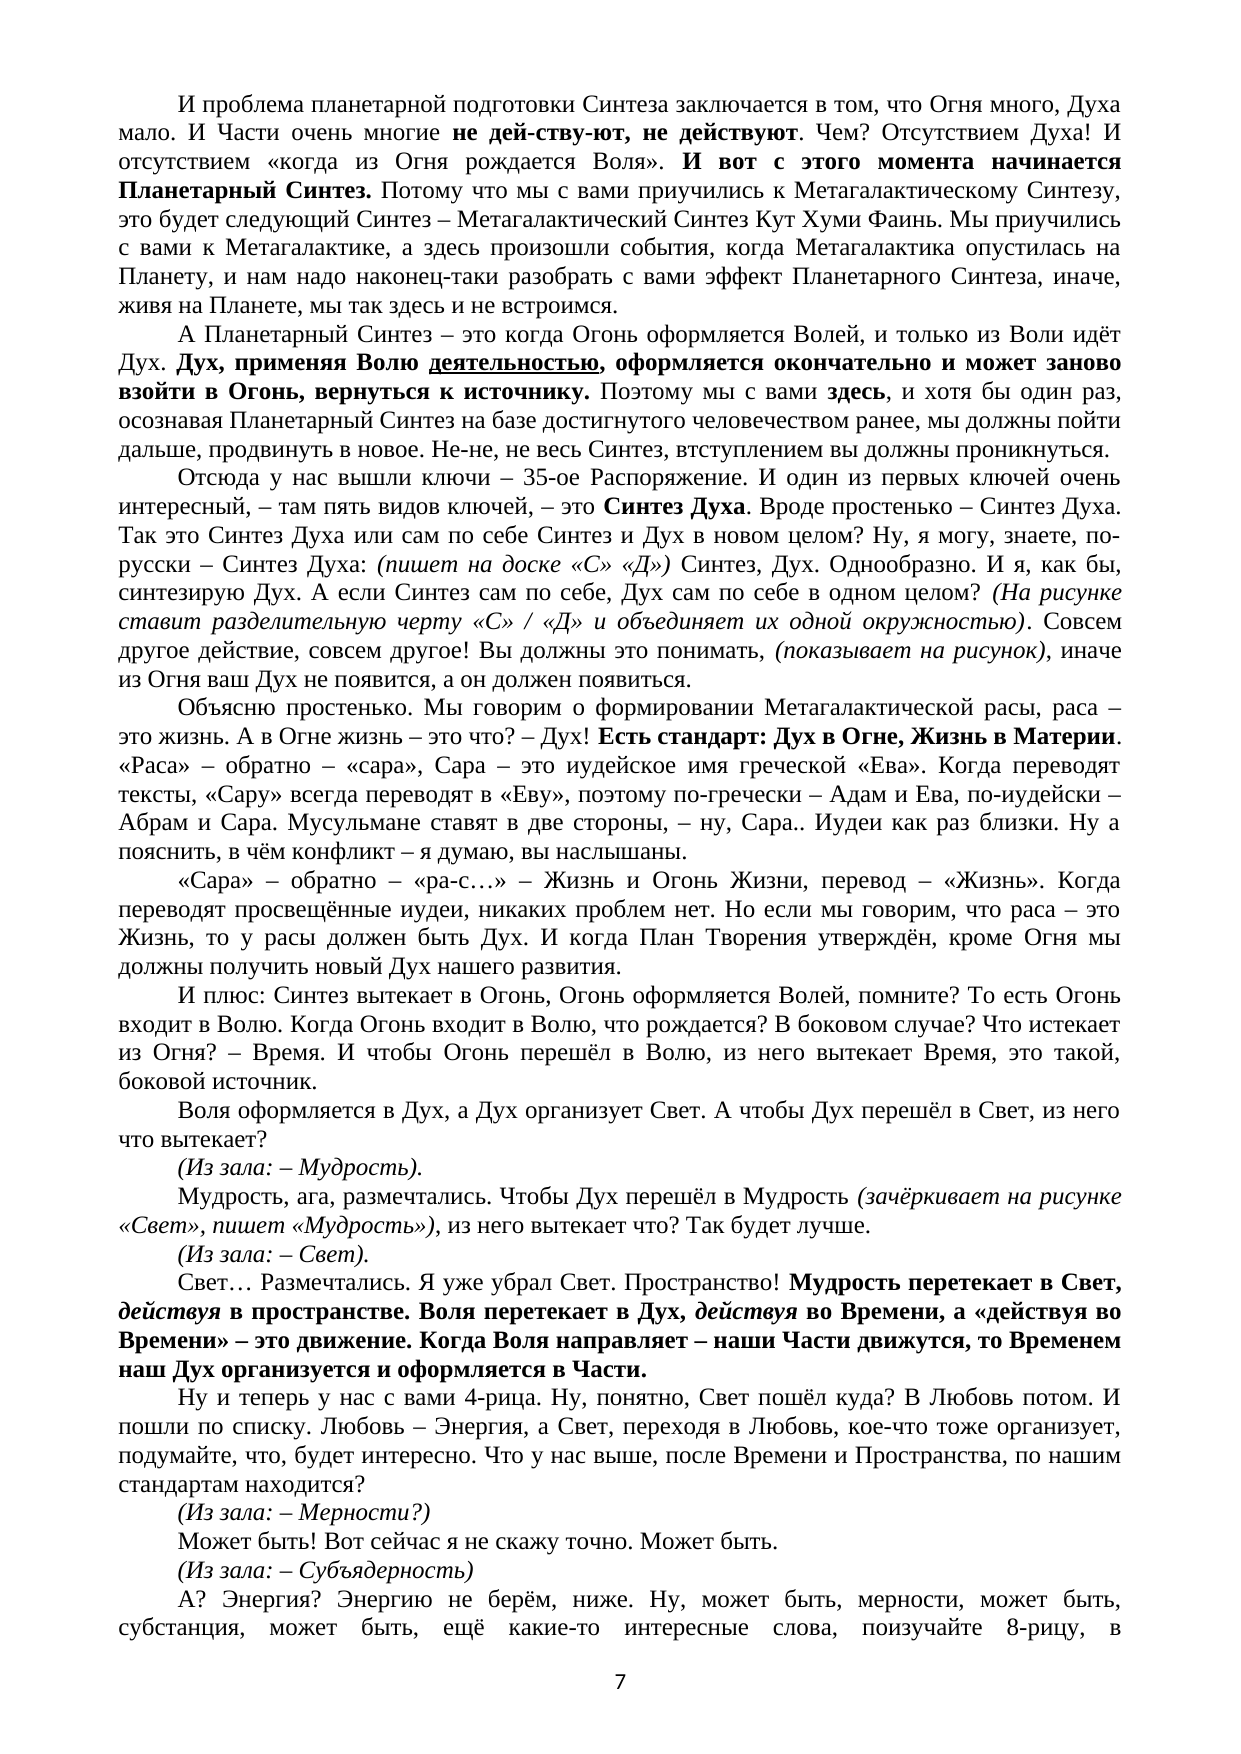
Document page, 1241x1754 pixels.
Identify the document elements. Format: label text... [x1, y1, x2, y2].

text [118, 1584, 1122, 1641]
text (Из зала: – Мудрость). [118, 1152, 1122, 1181]
text И проблема планетарной подготовки Синтеза заключается в том, что Огня много, Духа мало. И Части очень многие не дей-ству-ют, не действуют. Чем? Отсутствием Духа! И отсутствием «когда из Огня рождается Воля». И вот с этого момента начинается Планетарный Синтез. Потому что мы с вами приучились к Метагалактическому Синтезу, это будет следующий Синтез – Метагалактический Синтез Кут Хуми Фаинь. Мы приучились с вами к Метагалактике, а здесь произошли события, когда Метагалактика опустилась на Планету, и нам надо наконец-таки разобрать с вами эффект Планетарного Синтеза, иначе, живя на Планете, мы так здесь и не встроимся. [118, 89, 1122, 319]
text Ну и теперь у нас с вами 4-рица. Ну, понятно, Свет пошёл куда? В Любовь потом. И пошли по списку. Любовь – Энергия, а Свет, переходя в Любовь, кое-что тоже организует, подумайте, что, будет интересно. Что у нас выше, после Времени и Пространства, по нашим стандартам находится? [118, 1382, 1122, 1497]
text (Из зала: – Свет). [118, 1239, 1122, 1267]
text Свет… Размечтались. Я уже убрал Свет. Пространство! Мудрость перетекает в Свет, действуя в пространстве. Воля перетекает в Дух, действуя во Времени, а «действуя во Времени» – это движение. Когда Воля направляет – наши Части движутся, то Временем наш Дух организуется и оформляется в Части. [118, 1267, 1122, 1382]
text Может быть! Вот сейчас я не скажу точно. Может быть. [118, 1526, 1122, 1555]
text Воля оформляется в Дух, а Дух организует Свет. А чтобы Дух перешёл в Свет, из него что вытекает? [118, 1095, 1122, 1152]
text «Сара» – обратно – «ра-с…» – Жизнь и Огонь Жизни, перевод – «Жизнь». Когда переводят просвещённые иудеи, никаких проблем нет. Но если мы говорим, что раса – это Жизнь, то у расы должен быть Дух. И когда План Творения утверждён, кроме Огня мы должны получить новый Дух нашего развития. [118, 865, 1122, 980]
text (Из зала: – Мерности?) [118, 1497, 1122, 1526]
text А Планетарный Синтез – это когда Огонь оформляется Волей, и только из Воли идёт Дух. Дух, применяя Волю деятельностью, оформляется окончательно и может заново взойти в Огонь, вернуться к источнику. Поэтому мы с вами здесь, и хотя бы один раз, осознавая Планетарный Синтез на базе достигнутого человечеством ранее, мы должны пойти дальше, продвинуть в новое. Не-не, не весь Синтез, втступлением вы должны проникнуться. [118, 319, 1122, 462]
text Отсюда у нас вышли ключи – 35-ое Распоряжение. И один из первых ключей очень интересный, – там пять видов ключей, – это Синтез Духа. Вроде простенько – Синтез Духа. Так это Синтез Духа или сам по себе Синтез и Дух в новом целом? Ну, я могу, знаете, по-русски – Синтез Духа: (пишет на доске «С» «Д») Синтез, Дух. Однообразно. И я, как бы, синтезирую Дух. А если Синтез сам по себе, Дух сам по себе в одном целом? (На рисунке ставит разделительную черту «С» / «Д» и объединяет их одной окружностью). Совсем другое действие, совсем другое! Вы должны это понимать, (показывает на рисунок), иначе из Огня ваш Дух не появится, а он должен появиться. [118, 462, 1122, 692]
text И плюс: Синтез вытекает в Огонь, Огонь оформляется Волей, помните? То есть Огонь входит в Волю. Когда Огонь входит в Волю, что рождается? В боковом случае? Что истекает из Огня? – Время. И чтобы Огонь перешёл в Волю, из него вытекает Время, это такой, боковой источник. [118, 980, 1122, 1095]
text Объясню простенько. Мы говорим о формировании Метагалактической расы, раса – это жизнь. А в Огне жизнь – это что? – Дух! Есть стандарт: Дух в Огне, Жизнь в Материи. «Раса» – обратно – «сара», Сара – это иудейское имя греческой «Ева». Когда переводят тексты, «Сару» всегда переводят в «Еву», поэтому по-гречески – Адам и Ева, по-иудейски – Абрам и Сара. Мусульмане ставят в две стороны, – ну, Сара.. Иудеи как раз близки. Ну а пояснить, в чём конфликт – я думаю, вы наслышаны. [118, 692, 1122, 865]
text Мудрость, ага, размечтались. Чтобы Дух перешёл в Мудрость (зачёркивает на рисунке «Свет», пишет «Мудрость»), из него вытекает что? Так будет лучше. [118, 1181, 1122, 1239]
text (Из зала: – Субъядерность) [118, 1555, 1122, 1584]
